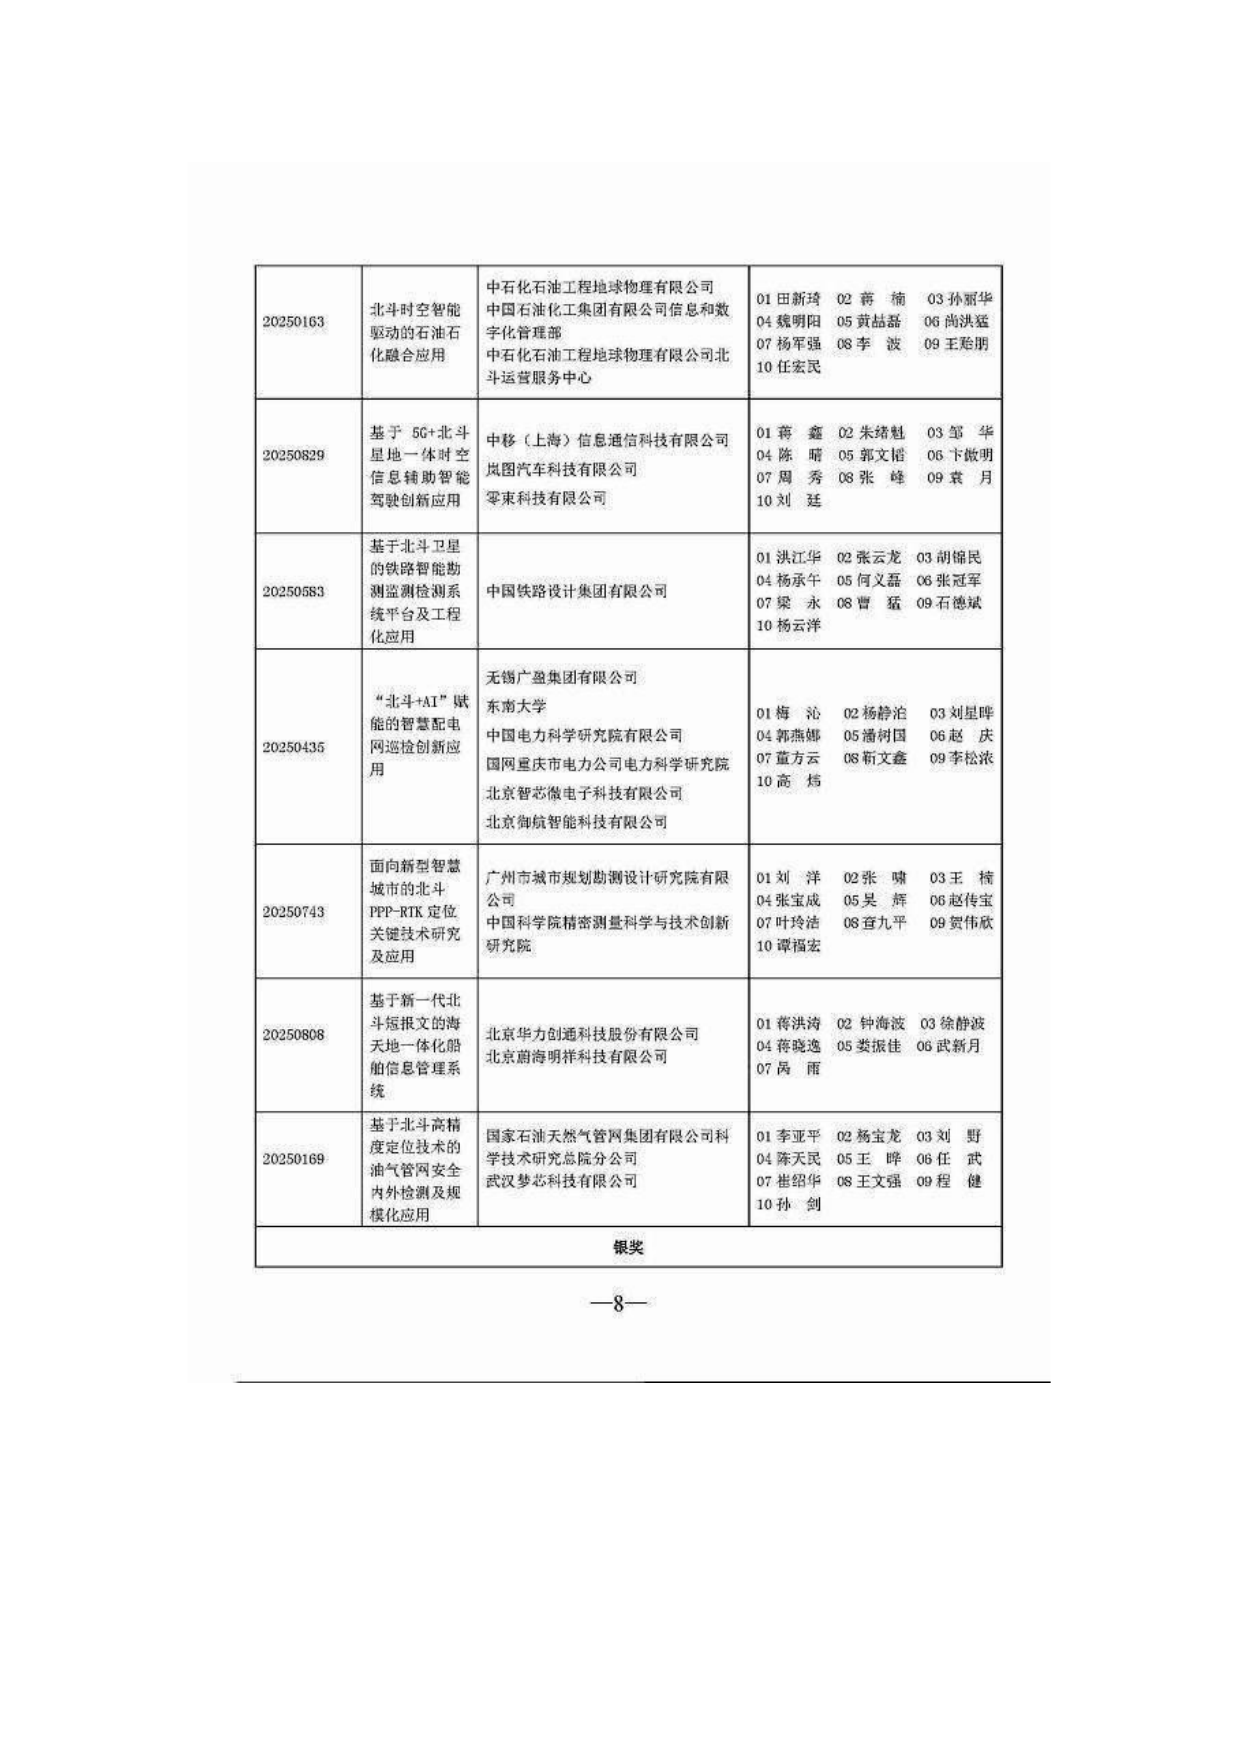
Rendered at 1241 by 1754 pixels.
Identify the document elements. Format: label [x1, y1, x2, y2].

picture [187, 162, 1051, 1383]
